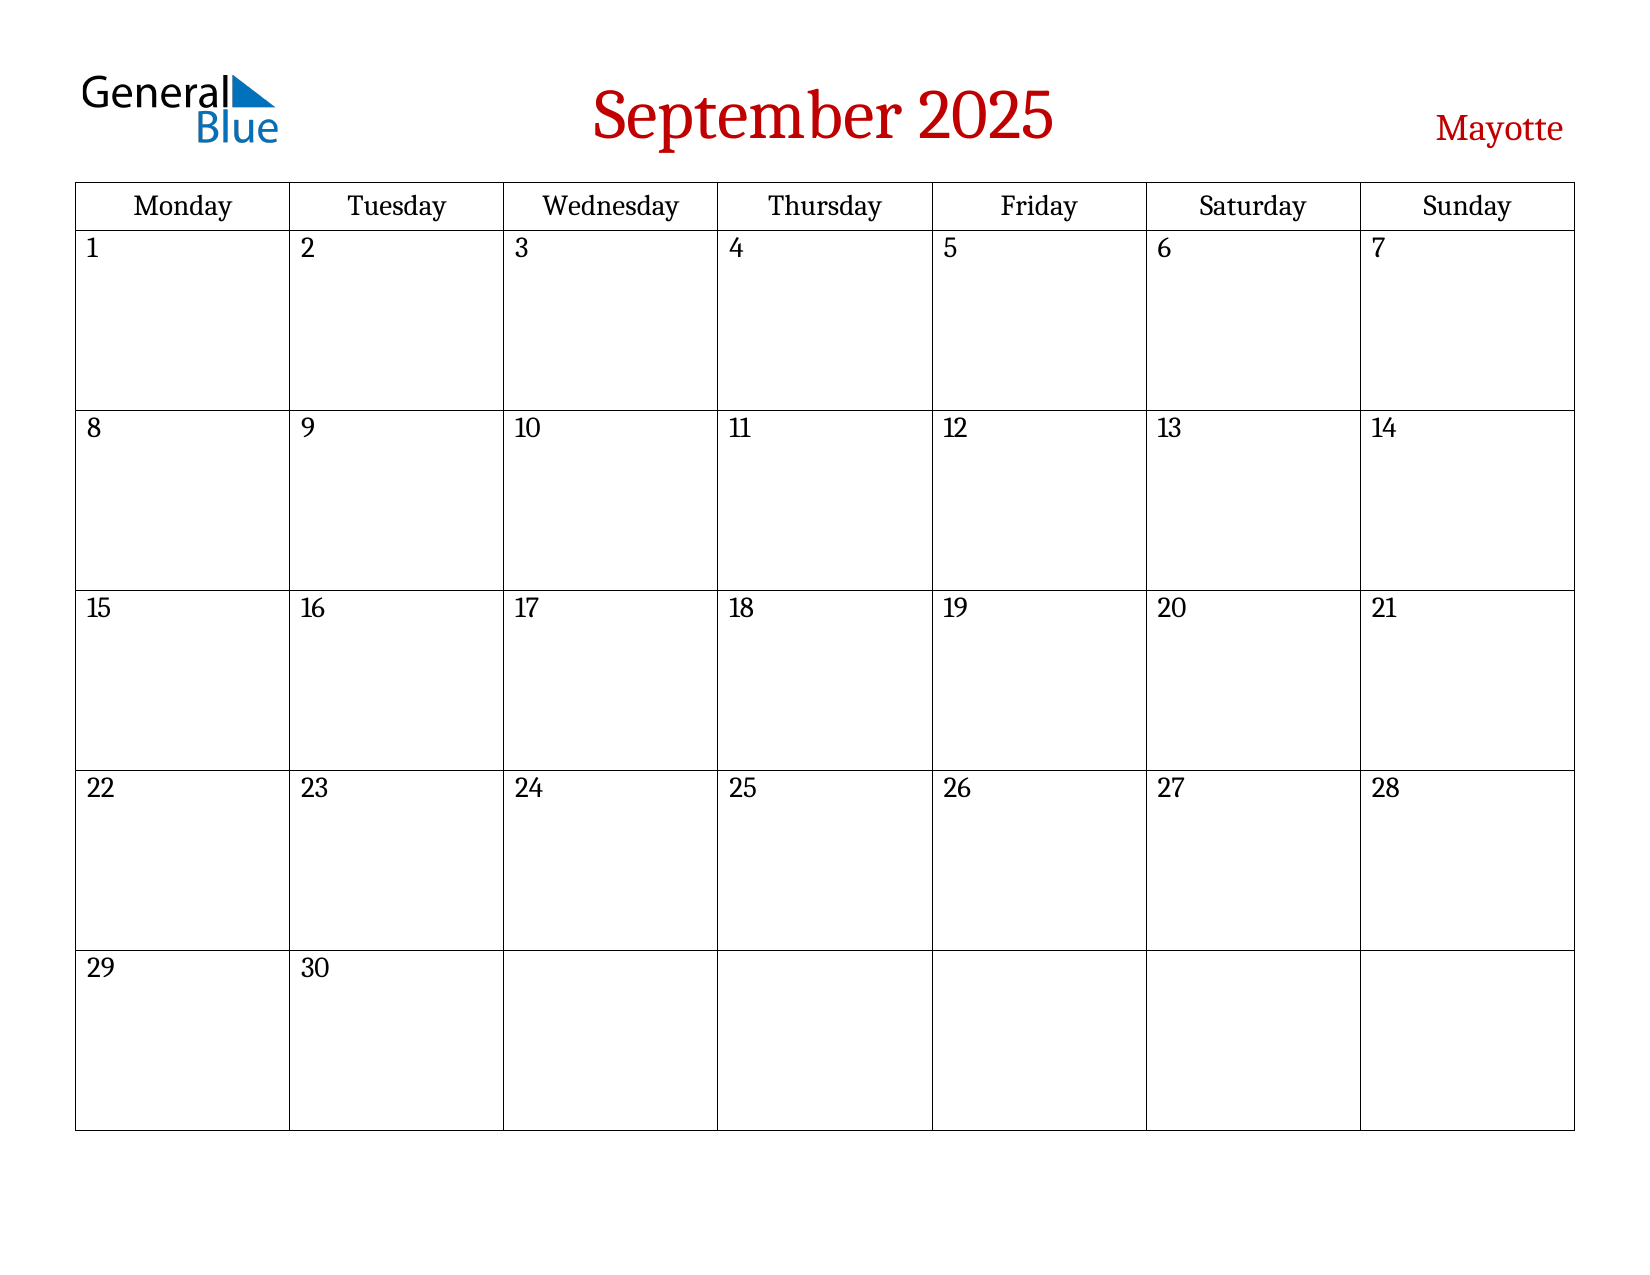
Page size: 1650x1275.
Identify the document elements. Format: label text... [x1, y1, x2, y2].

table_cell [290, 625, 503, 770]
table_cell 26 [933, 771, 1146, 805]
table_cell [718, 985, 932, 1130]
table_cell Friday [933, 183, 1146, 230]
table_cell [933, 625, 1146, 770]
table_cell [1147, 625, 1360, 770]
table_cell 12 [933, 411, 1146, 444]
table_cell [718, 625, 932, 770]
table_cell [1361, 445, 1574, 590]
table_cell 30 [290, 951, 503, 985]
table_cell [504, 805, 717, 950]
table_cell 11 [718, 411, 932, 444]
table_cell 10 [504, 411, 717, 444]
table_cell [76, 625, 289, 770]
table_cell 23 [290, 771, 503, 805]
table_cell 5 [933, 231, 1146, 264]
table_cell [76, 445, 289, 590]
table_cell [718, 445, 932, 590]
table_cell [933, 445, 1146, 590]
table_cell [290, 805, 503, 950]
table_cell 2 [290, 231, 503, 264]
table_cell Thursday [718, 183, 932, 230]
table_cell [1147, 805, 1360, 950]
table_header September 2025 [504, 75, 1146, 182]
table_cell [504, 985, 717, 1130]
table_cell [1147, 951, 1360, 985]
table_cell 4 [718, 231, 932, 264]
table_cell 21 [1361, 591, 1574, 625]
table_cell Saturday [1147, 183, 1360, 230]
table_cell [504, 445, 717, 590]
table_cell 13 [1147, 411, 1360, 444]
table_cell [290, 445, 503, 590]
table_cell 15 [76, 591, 289, 625]
table_cell 17 [504, 591, 717, 625]
table_cell [718, 805, 932, 950]
table_cell Monday [76, 183, 289, 230]
table_cell 7 [1361, 231, 1574, 264]
table_cell [1361, 625, 1574, 770]
table_cell [504, 265, 717, 410]
table_cell [76, 265, 289, 410]
table_cell [504, 951, 717, 985]
table_cell Wednesday [504, 183, 717, 230]
table_cell [933, 951, 1146, 985]
table_cell 19 [933, 591, 1146, 625]
table_cell [1147, 265, 1360, 410]
table_cell 22 [76, 771, 289, 805]
table_header [76, 75, 503, 182]
table_cell [504, 625, 717, 770]
table_cell 9 [290, 411, 503, 444]
table_cell [76, 985, 289, 1130]
table_cell 16 [290, 591, 503, 625]
table_cell [718, 951, 932, 985]
table_cell 18 [718, 591, 932, 625]
table_cell 27 [1147, 771, 1360, 805]
table_cell Sunday [1361, 183, 1574, 230]
table_cell [1147, 445, 1360, 590]
table_cell 14 [1361, 411, 1574, 444]
picture [82, 75, 278, 143]
table_cell 24 [504, 771, 717, 805]
table_cell 3 [504, 231, 717, 264]
table_cell 6 [1147, 231, 1360, 264]
table_cell 1 [76, 231, 289, 264]
table_cell [1361, 951, 1574, 985]
table_cell [1361, 805, 1574, 950]
table_cell 8 [76, 411, 289, 444]
table_cell [1361, 985, 1574, 1130]
table_cell [1147, 985, 1360, 1130]
table_cell [290, 985, 503, 1130]
table_cell 29 [76, 951, 289, 985]
table_cell [933, 805, 1146, 950]
table_cell 28 [1361, 771, 1574, 805]
table_cell 25 [718, 771, 932, 805]
table_cell Tuesday [290, 183, 503, 230]
table_cell [1361, 265, 1574, 410]
table_cell [718, 265, 932, 410]
table_cell [933, 265, 1146, 410]
table_cell [933, 985, 1146, 1130]
table_cell [290, 265, 503, 410]
table_header Mayotte [1146, 75, 1574, 182]
table_cell [76, 805, 289, 950]
table_cell 20 [1147, 591, 1360, 625]
